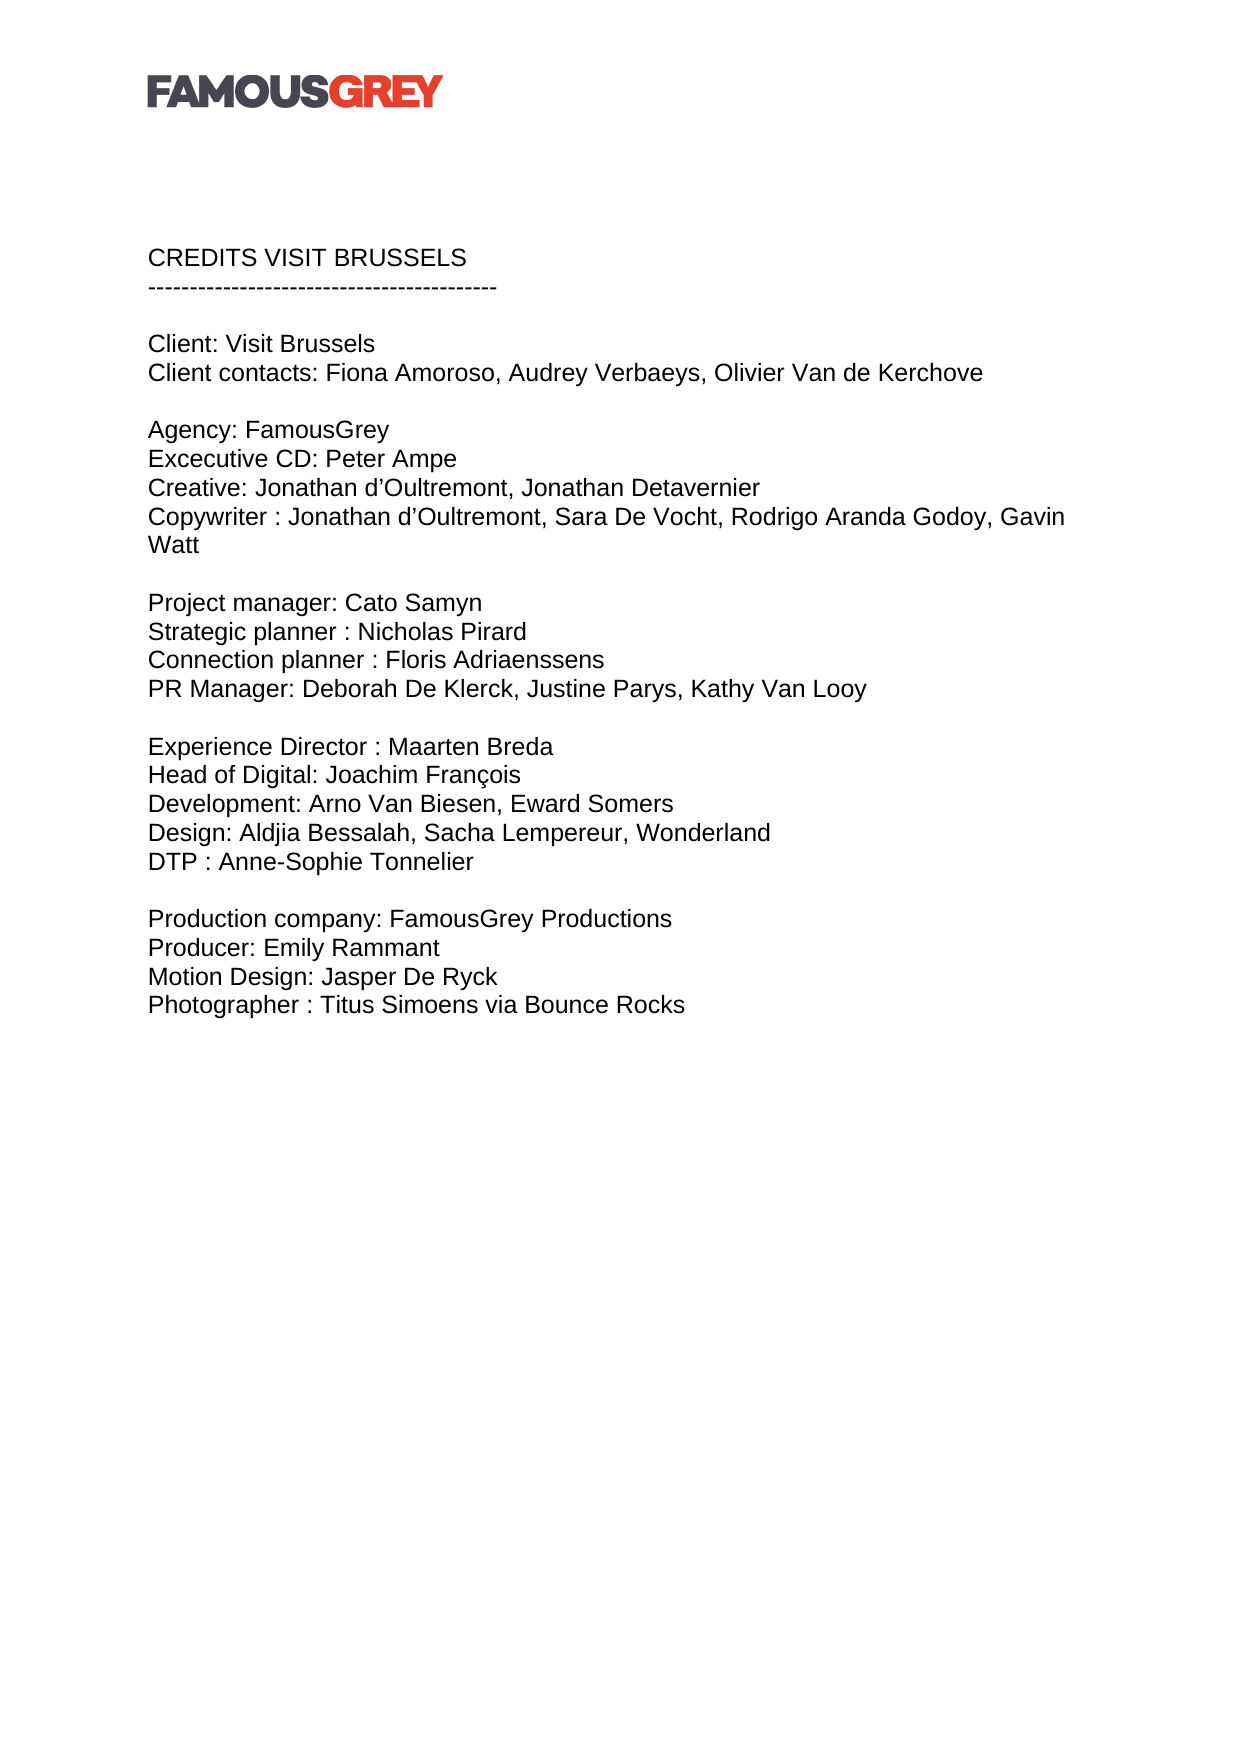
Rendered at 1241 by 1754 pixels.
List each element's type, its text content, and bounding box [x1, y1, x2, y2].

text PR Manager: Deborah De Klerck, Justine Parys, Kathy Van Looy [148, 674, 1093, 703]
text Client contacts: Fiona Amoroso, Audrey Verbaeys, Olivier Van de Kerchove [148, 358, 1093, 387]
text Production company: FamousGrey Productions [148, 904, 1093, 933]
text Excecutive CD: Peter Ampe [148, 444, 1093, 473]
text Client: Visit Brussels [148, 329, 1093, 358]
text DTP : Anne-Sophie Tonnelier [148, 847, 1093, 875]
text Producer: Emily Rammant [148, 933, 1093, 962]
text CREDITS VISIT BRUSSELS [148, 243, 1093, 272]
text Motion Design: Jasper De Ryck [148, 962, 1093, 990]
text Agency: FamousGrey [148, 415, 1093, 444]
text Head of Digital: Joachim François [148, 760, 1093, 789]
text Design: Aldjia Bessalah, Sacha Lempereur, Wonderland [148, 818, 1093, 847]
text Development: Arno Van Biesen, Eward Somers [148, 789, 1093, 818]
text Copywriter : Jonathan d’Oultremont, Sara De Vocht, Rodrigo Aranda Godoy, Gavin Watt [148, 502, 1093, 559]
text Project manager: Cato Samyn [148, 588, 1093, 617]
text Connection planner : Floris Adriaenssens [148, 645, 1093, 674]
picture [147, 75, 444, 108]
text Experience Director : Maarten Breda [148, 732, 1093, 760]
text Creative: Jonathan d’Oultremont, Jonathan Detavernier [148, 473, 1093, 502]
text Photographer : Titus Simoens via Bounce Rocks [148, 990, 1093, 1019]
text Strategic planner : Nicholas Pirard [148, 617, 1093, 645]
text ------------------------------------------ [148, 272, 1093, 300]
